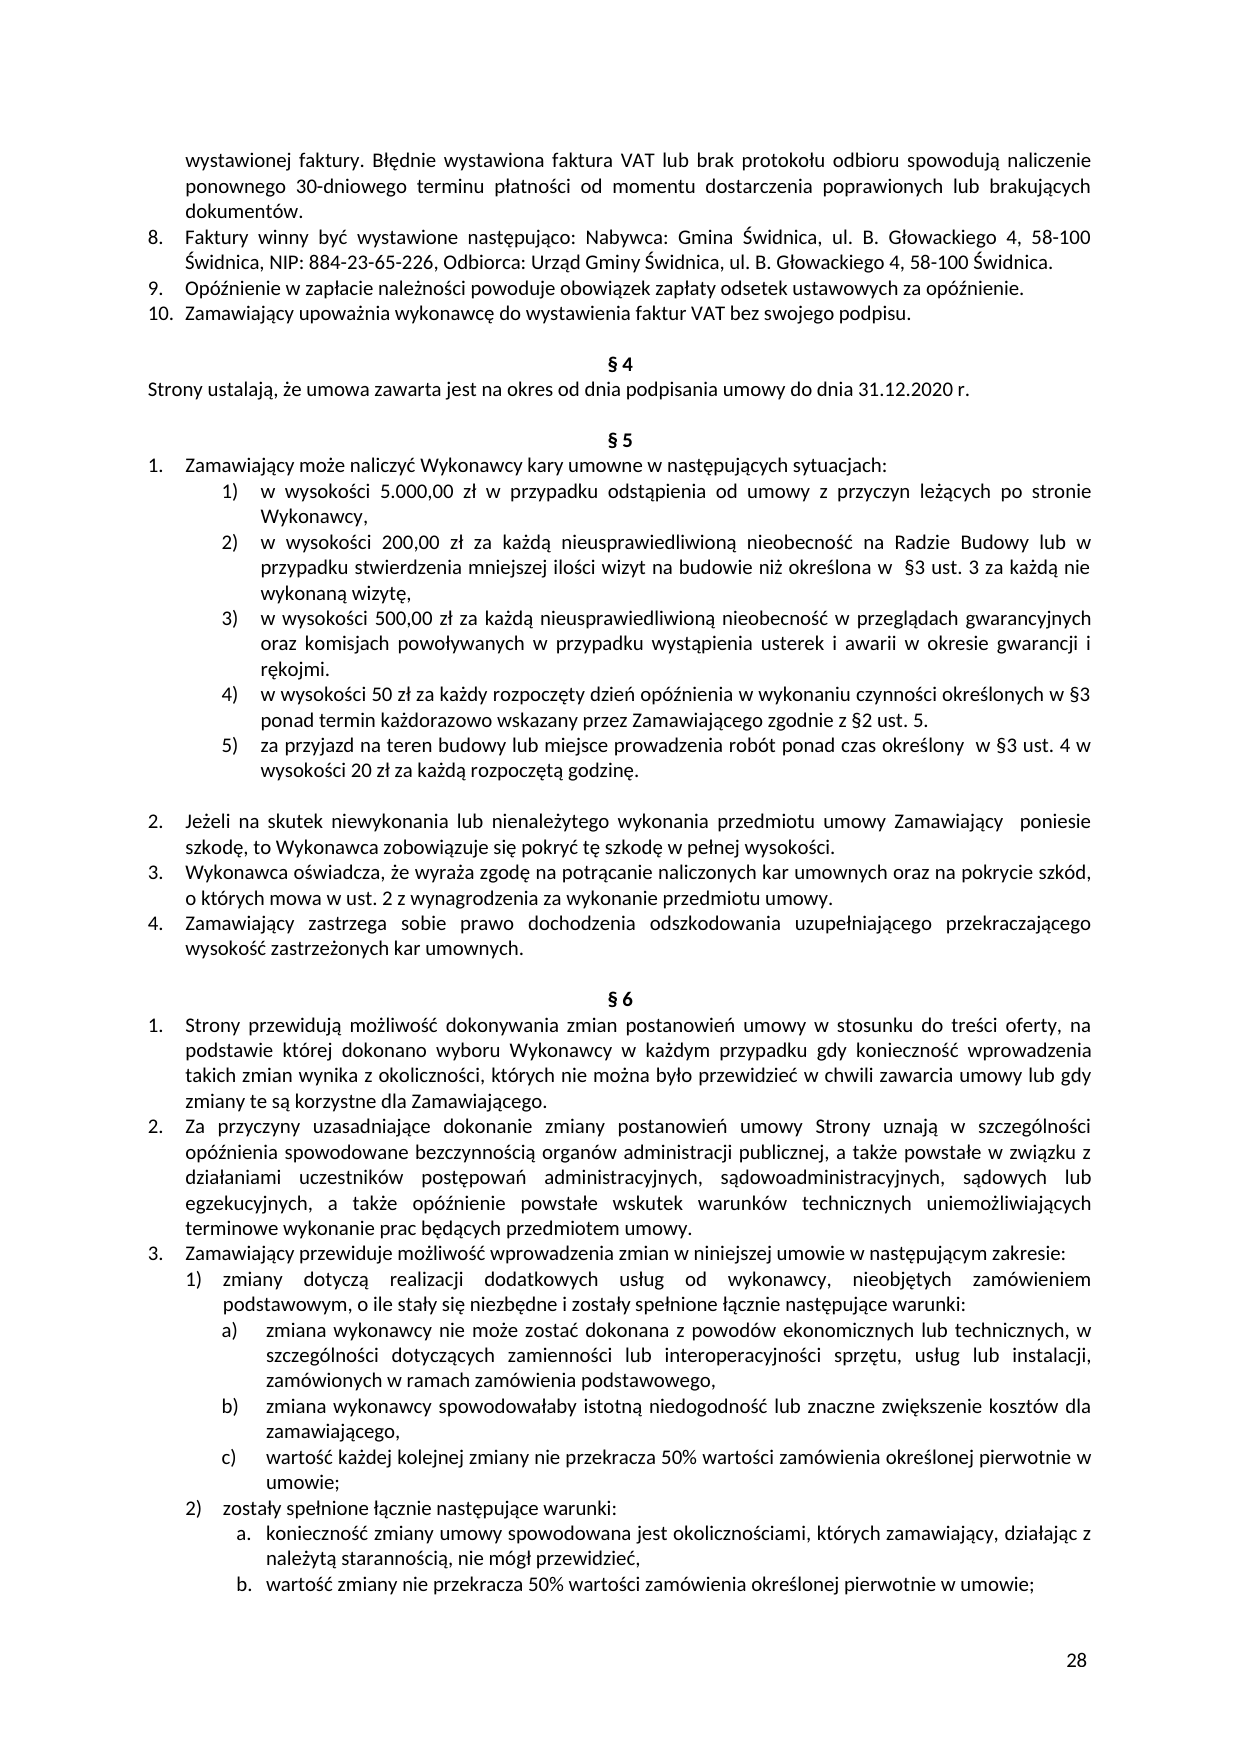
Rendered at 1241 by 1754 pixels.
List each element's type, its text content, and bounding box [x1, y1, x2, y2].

list zmiana wykonawcy nie może zostać dokonana z powodów ekonomicznych lub technicznych, w szczególności dotyczących zamienności lub interoperacyjności sprzętu, usług lub instalacji, zamówionych w ramach zamówienia podstawowego, [221, 1317, 1093, 1393]
list Zamawiający upoważnia wykonawcę do wystawienia faktur VAT bez swojego podpisu. [148, 300, 1093, 326]
list w wysokości 50 zł za każdy rozpoczęty dzień opóźnienia w wykonaniu czynności określonych w §3 ponad termin każdorazowo wskazany przez Zamawiającego zgodnie z §2 ust. 5. [221, 681, 1093, 732]
list Zamawiający zastrzega sobie prawo dochodzenia odszkodowania uzupełniającego przekraczającego wysokość zastrzeżonych kar umownych. [148, 910, 1093, 961]
list Strony przewidują możliwość dokonywania zmian postanowień umowy w stosunku do treści oferty, na podstawie której dokonano wyboru Wykonawcy w każdym przypadku gdy konieczność wprowadzenia takich zmian wynika z okoliczności, których nie można było przewidzieć w chwili zawarcia umowy lub gdy zmiany te są korzystne dla Zamawiającego. [148, 1012, 1093, 1113]
list Za przyczyny uzasadniające dokonanie zmiany postanowień umowy Strony uznają w szczególności opóźnienia spowodowane bezczynnością organów administracji publicznej, a także powstałe w związku z działaniami uczestników postępowań administracyjnych, sądowoadministracyjnych, sądowych lub egzekucyjnych, a także opóźnienie powstałe wskutek warunków technicznych uniemożliwiających terminowe wykonanie prac będących przedmiotem umowy. [148, 1113, 1093, 1241]
list Zamawiający przewiduje możliwość wprowadzenia zmian w niniejszej umowie w następującym zakresie: [148, 1241, 1093, 1266]
list Opóźnienie w zapłacie należności powoduje obowiązek zapłaty odsetek ustawowych za opóźnienie. [148, 275, 1093, 300]
list zostały spełnione łącznie następujące warunki: [185, 1495, 1093, 1520]
list Faktury winny być wystawione następująco: Nabywca: Gmina Świdnica, ul. B. Głowackiego 4, 58-100 Świdnica, NIP: 884-23-65-226, Odbiorca: Urząd Gminy Świdnica, ul. B. Głowackiego 4, 58-100 Świdnica. [148, 224, 1093, 275]
list wartość każdej kolejnej zmiany nie przekracza 50% wartości zamówienia określonej pierwotnie w umowie; [221, 1444, 1093, 1495]
text Strony ustalają, że umowa zawarta jest na okres od dnia podpisania umowy do dnia 31.12.2020 r. [148, 376, 1093, 402]
list w wysokości 500,00 zł za każdą nieusprawiedliwioną nieobecność w przeglądach gwarancyjnych oraz komisjach powoływanych w przypadku wystąpienia usterek i awarii w okresie gwarancji i rękojmi. [221, 605, 1093, 681]
list zmiana wykonawcy spowodowałaby istotną niedogodność lub znaczne zwiększenie kosztów dla zamawiającego, [221, 1393, 1093, 1444]
list Jeżeli na skutek niewykonania lub nienależytego wykonania przedmiotu umowy Zamawiający poniesie szkodę, to Wykonawca zobowiązuje się pokryć tę szkodę w pełnej wysokości. [148, 808, 1093, 859]
text § 6 [148, 986, 1093, 1012]
list konieczność zmiany umowy spowodowana jest okolicznościami, których zamawiający, działając z należytą starannością, nie mógł przewidzieć, [236, 1520, 1093, 1571]
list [148, 148, 1093, 224]
list za przyjazd na teren budowy lub miejsce prowadzenia robót ponad czas określony w §3 ust. 4 w wysokości 20 zł za każdą rozpoczętą godzinę. [221, 732, 1093, 783]
list zmiany dotyczą realizacji dodatkowych usług od wykonawcy, nieobjętych zamówieniem podstawowym, o ile stały się niezbędne i zostały spełnione łącznie następujące warunki: [185, 1266, 1093, 1317]
list wartość zmiany nie przekracza 50% wartości zamówienia określonej pierwotnie w umowie; [236, 1571, 1093, 1596]
list Wykonawca oświadcza, że wyraża zgodę na potrącanie naliczonych kar umownych oraz na pokrycie szkód, o których mowa w ust. 2 z wynagrodzenia za wykonanie przedmiotu umowy. [148, 859, 1093, 910]
list Zamawiający może naliczyć Wykonawcy kary umowne w następujących sytuacjach: [148, 453, 1093, 478]
text § 5 [148, 427, 1093, 453]
list w wysokości 200,00 zł za każdą nieusprawiedliwioną nieobecność na Radzie Budowy lub w przypadku stwierdzenia mniejszej ilości wizyt na budowie niż określona w §3 ust. 3 za każdą nie wykonaną wizytę, [221, 529, 1093, 605]
list w wysokości 5.000,00 zł w przypadku odstąpienia od umowy z przyczyn leżących po stronie Wykonawcy, [221, 478, 1093, 529]
text § 4 [148, 351, 1093, 376]
